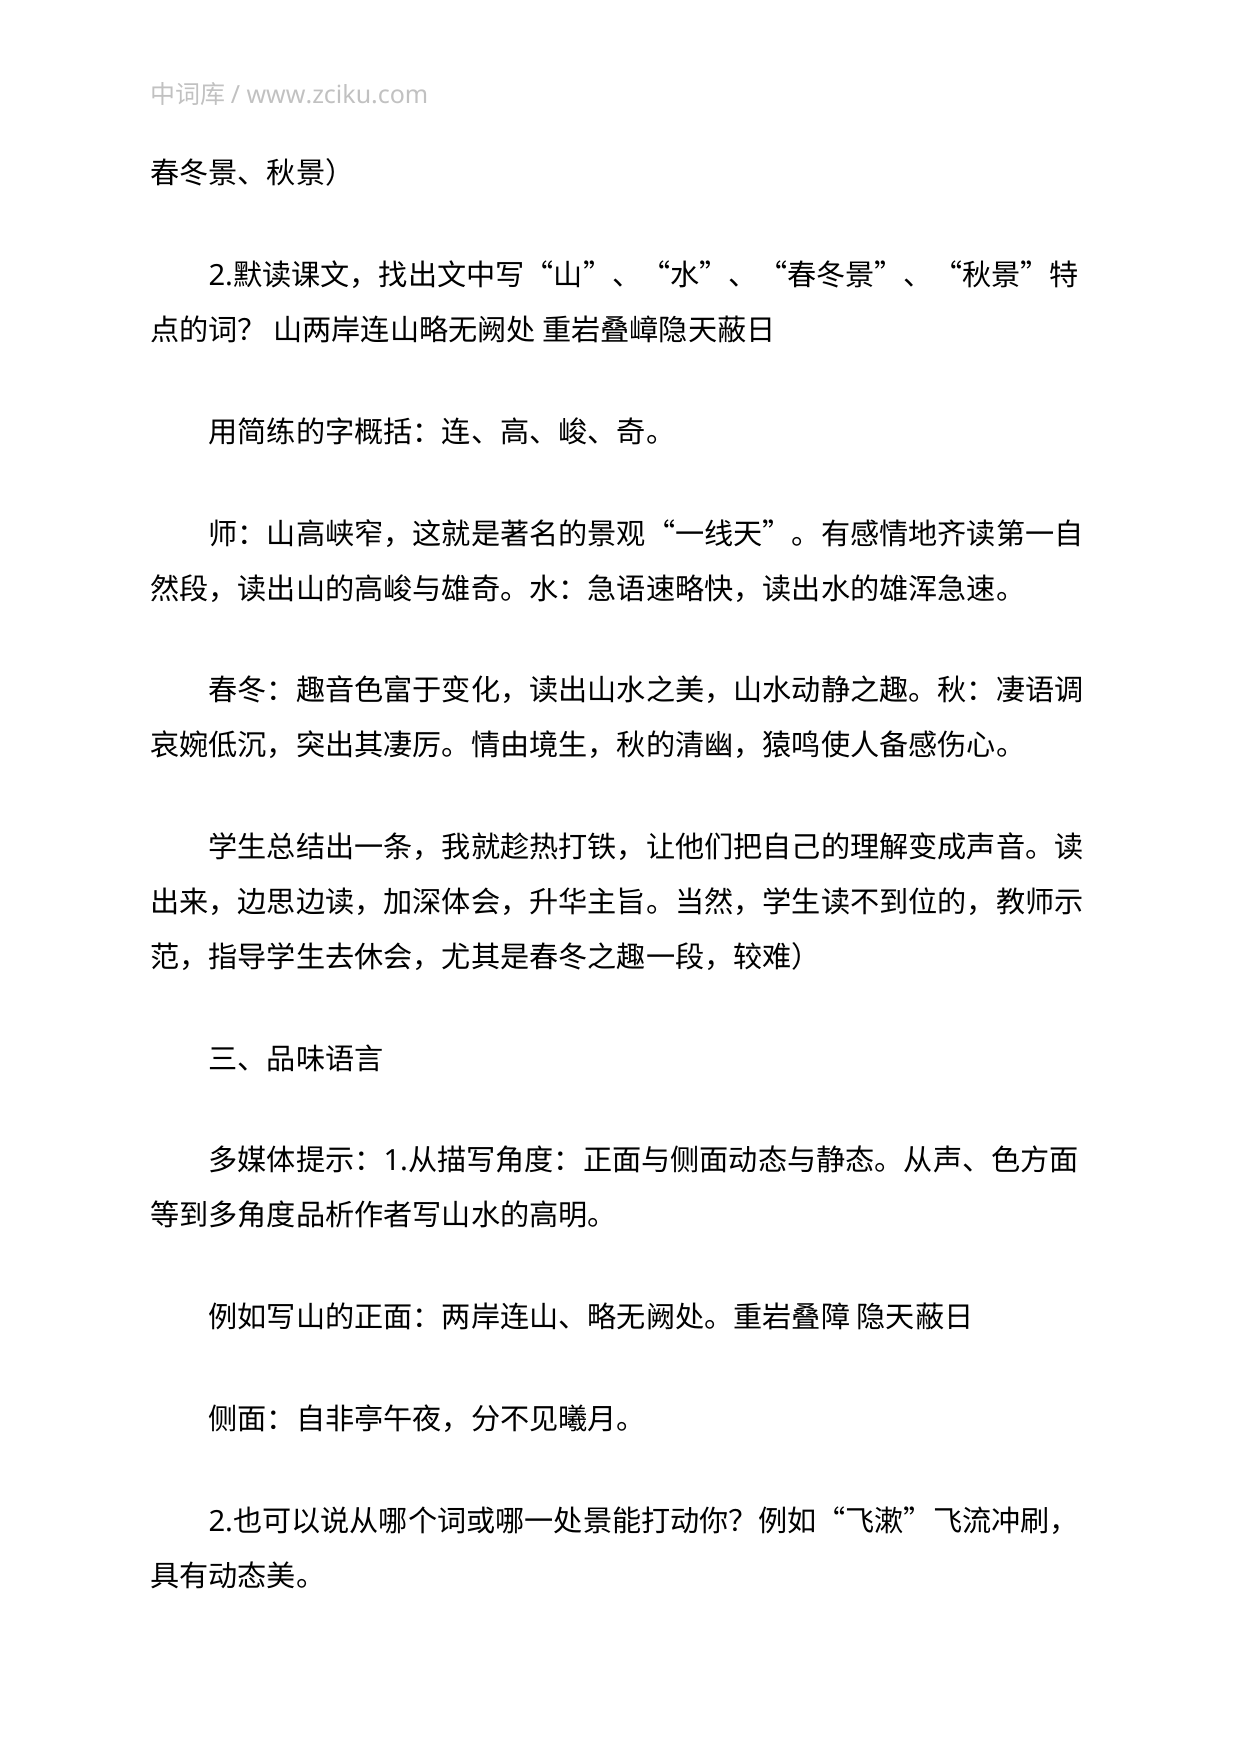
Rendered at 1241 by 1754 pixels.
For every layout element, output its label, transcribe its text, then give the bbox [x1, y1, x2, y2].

text 师：山高峡窄，这就是著名的景观“一线天”。有感情地齐读第一自然段，读出山的高峻与雄奇。水：急语速略快，读出水的雄浑急速。 [150, 510, 1090, 607]
text 多媒体提示：1.从描写角度：正面与侧面动态与静态。从声、色方面等到多角度品析作者写山水的高明。 [150, 1137, 1090, 1234]
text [150, 150, 1090, 192]
text 用简练的字概括：连、高、峻、奇。 [150, 408, 1090, 451]
text 学生总结出一条，我就趁热打铁，让他们把自己的理解变成声音。读出来，边思边读，加深体会，升华主旨。当然，学生读不到位的，教师示范，指导学生去休会，尤其是春冬之趣一段，较难） [150, 824, 1090, 976]
text 春冬：趣音色富于变化，读出山水之美，山水动静之趣。秋：凄语调哀婉低沉，突出其凄厉。情由境生，秋的清幽，猿鸣使人备感伤心。 [150, 667, 1090, 764]
text 2.也可以说从哪个词或哪一处景能打动你？例如“飞漱”飞流冲刷，具有动态美。 [150, 1497, 1090, 1594]
text 例如写山的正面：两岸连山、略无阙处。重岩叠障 隐天蔽日 [150, 1294, 1090, 1336]
text 三、品味语言 [150, 1035, 1090, 1077]
text 侧面：自非亭午夜，分不见曦月。 [150, 1396, 1090, 1438]
text 2.默读课文，找出文中写“山”、“水”、“春冬景”、“秋景”特点的词？ 山两岸连山略无阙处 重岩叠嶂隐天蔽日 [150, 252, 1090, 349]
